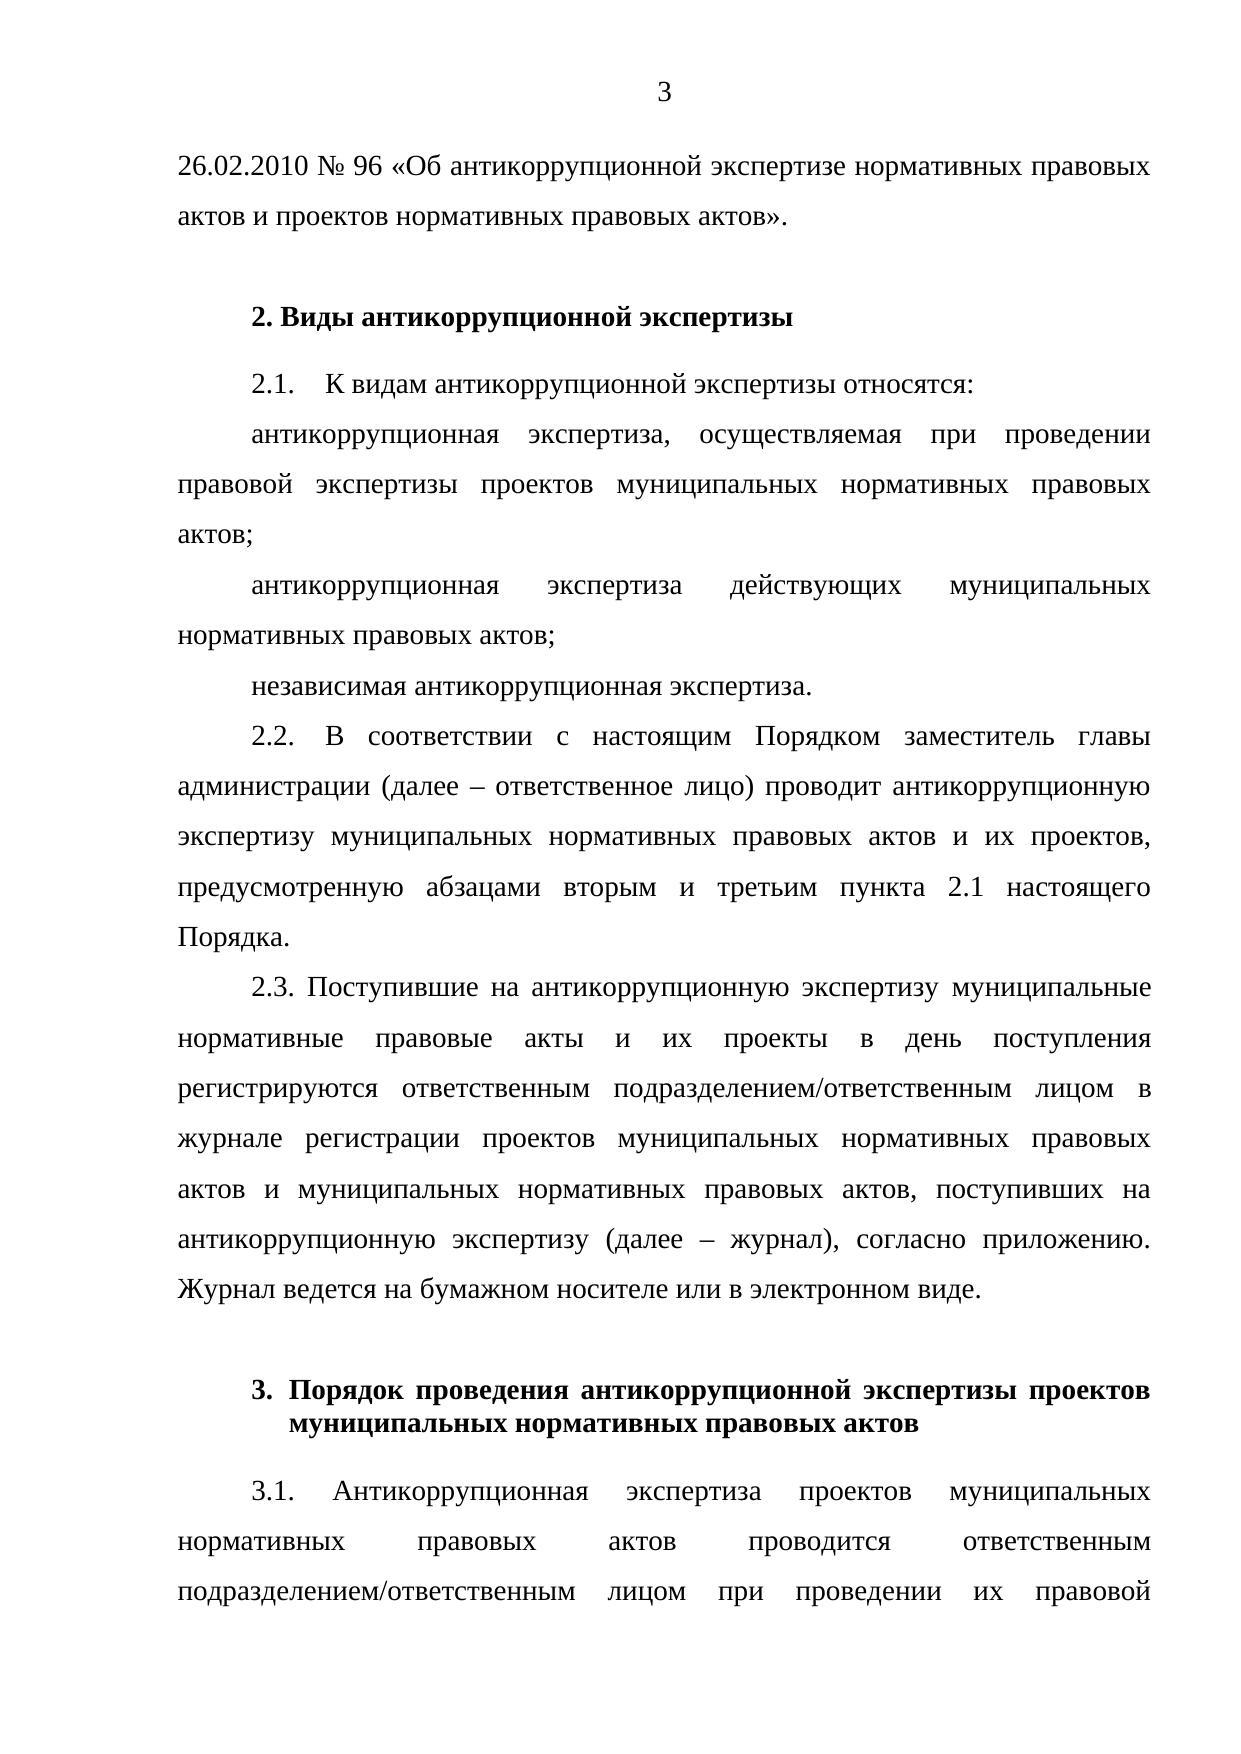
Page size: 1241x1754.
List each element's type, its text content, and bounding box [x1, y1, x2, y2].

text антикоррупционная экспертиза действующих муниципальных нормативных правовых актов; [177, 567, 1152, 651]
text 2.1. К видам антикоррупционной экспертизы относятся: [177, 366, 1152, 399]
text независимая антикоррупционная экспертиза. [177, 668, 1152, 701]
text 2.2. В соответствии с настоящим Порядком заместитель главы администрации (далее – ответственное лицо) проводит антикоррупционную экспертизу муниципальных нормативных правовых актов и их проектов, предусмотренную абзацами вторым и третьим пункта 2.1 настоящего Порядка. [177, 718, 1152, 953]
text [177, 1473, 1152, 1607]
text 2.3. Поступившие на антикоррупционную экспертизу муниципальные нормативные правовые акты и их проекты в день поступления регистрируются ответственным подразделением/ответственным лицом в журнале регистрации проектов муниципальных нормативных правовых актов и муниципальных нормативных правовых актов, поступивших на антикоррупционную экспертизу (далее – журнал), согласно приложению. Журнал ведется на бумажном носителе или в электронном виде. [177, 969, 1152, 1305]
list Порядок проведения антикоррупционной экспертизы проектов муниципальных нормативных правовых актов [251, 1372, 1152, 1439]
text 2. Виды антикоррупционной экспертизы [177, 299, 1152, 332]
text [177, 148, 1152, 232]
text антикоррупционная экспертиза, осуществляемая при проведении правовой экспертизы проектов муниципальных нормативных правовых актов; [177, 416, 1152, 550]
